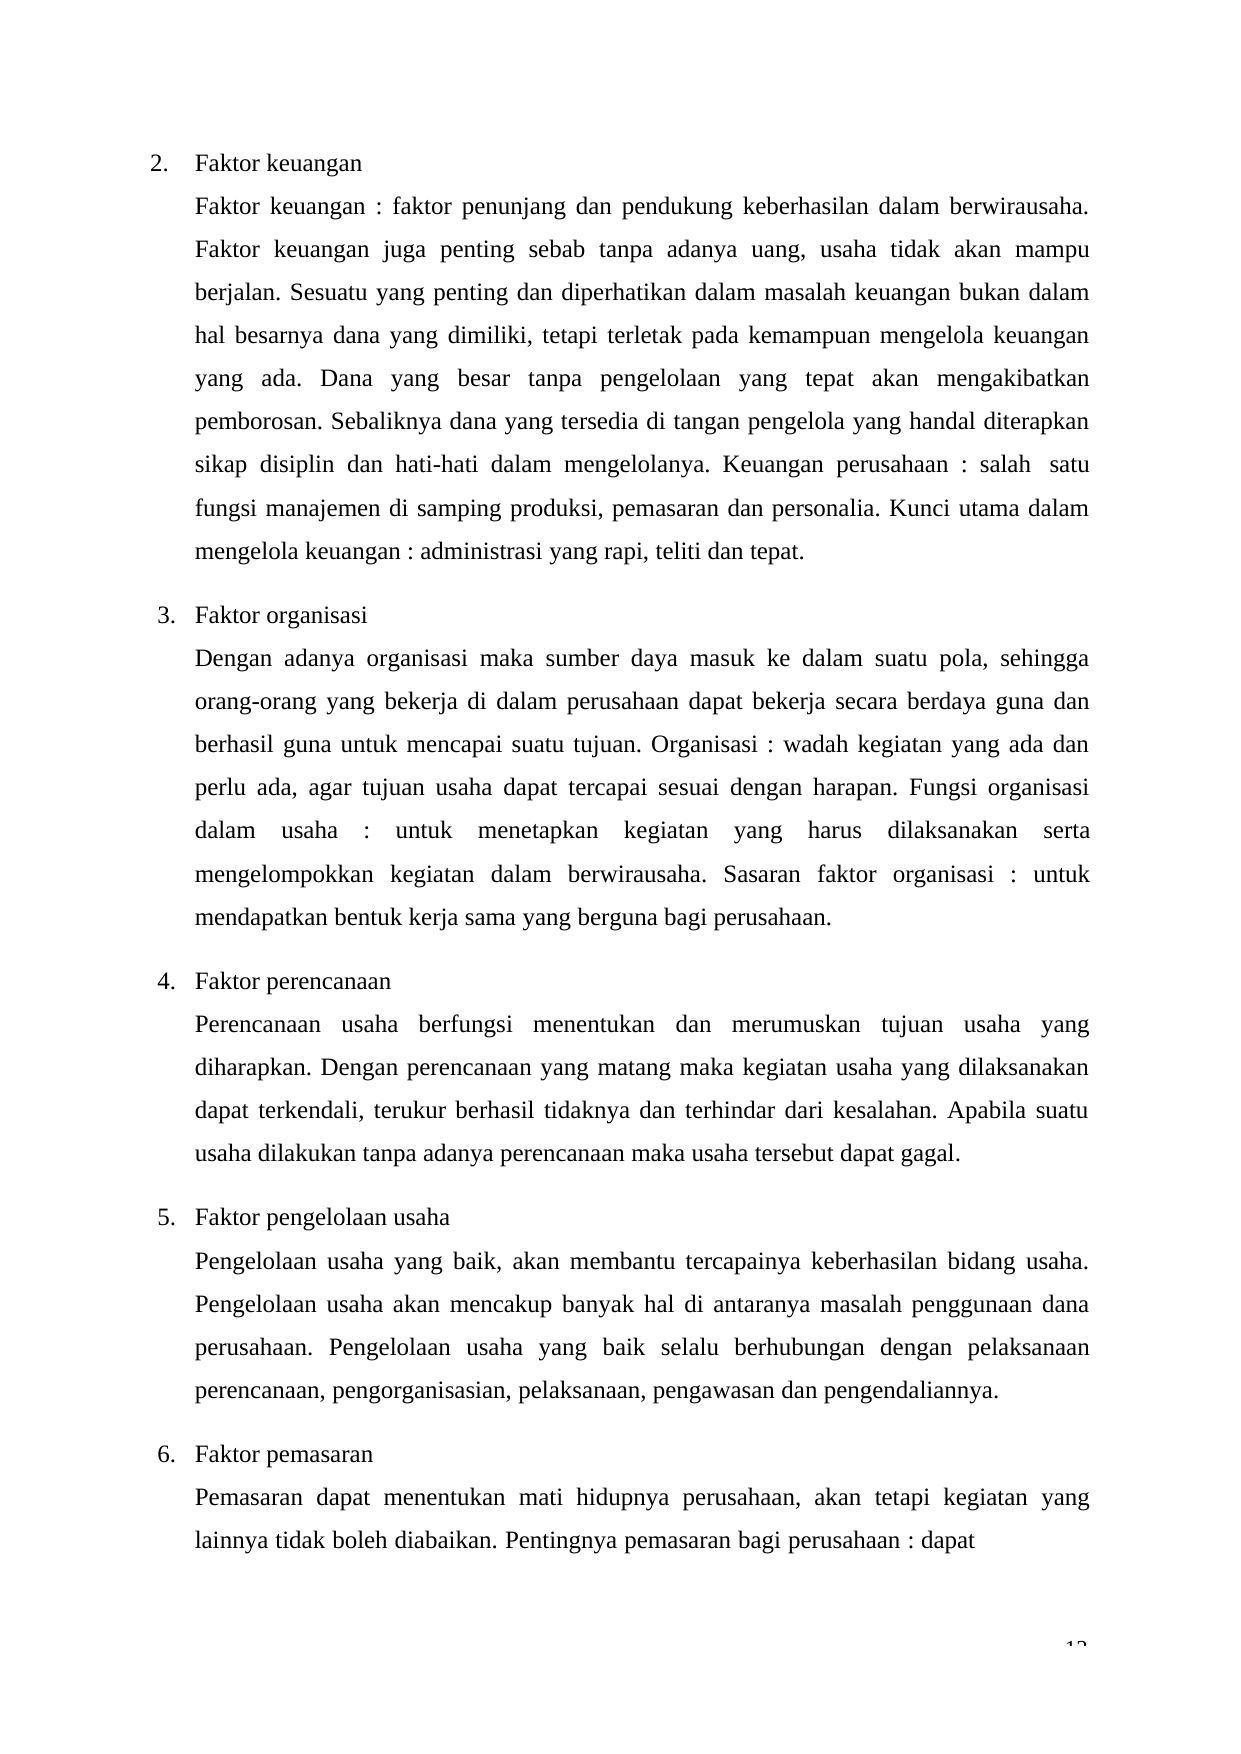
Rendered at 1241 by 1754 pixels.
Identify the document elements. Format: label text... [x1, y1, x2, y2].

text Perencanaan usaha berfungsi menentukan dan merumuskan tujuan usaha yang diharapkan. Dengan perencanaan yang matang maka kegiatan usaha yang dilaksanakan dapat terkendali, terukur berhasil tidaknya dan terhindar dari kesalahan. Apabila suatu usaha dilakukan tanpa adanya perencanaan maka usaha tersebut dapat gagal. [194, 1009, 1089, 1167]
list Faktor keuangan [150, 148, 1121, 177]
list Faktor pengelolaan usaha [157, 1202, 1121, 1231]
text Pengelolaan usaha yang baik, akan membantu tercapainya keberhasilan bidang usaha. Pengelolaan usaha akan mencakup banyak hal di antaranya masalah penggunaan dana perusahaan. Pengelolaan usaha yang baik selalu berhubungan dengan pelaksanaan perencanaan, pengorganisasian, pelaksanaan, pengawasan dan pengendaliannya. [194, 1246, 1090, 1404]
list Faktor organisasi [157, 600, 1121, 629]
text Pemasaran dapat menentukan mati hidupnya perusahaan, akan tetapi kegiatan yang lainnya tidak boleh diabaikan. Pentingnya pemasaran bagi perusahaan : dapat [194, 1482, 1089, 1554]
text Dengan adanya organisasi maka sumber daya masuk ke dalam suatu pola, sehingga orang-orang yang bekerja di dalam perusahaan dapat bekerja secara berdaya guna dan berhasil guna untuk mencapai suatu tujuan. Organisasi : wadah kegiatan yang ada dan perlu ada, agar tujuan usaha dapat tercapai sesuai dengan harapan. Fungsi organisasi dalam usaha : untuk menetapkan kegiatan yang harus dilaksanakan serta mengelompokkan kegiatan dalam berwirausaha. Sasaran faktor organisasi : untuk mendapatkan bentuk kerja sama yang berguna bagi perusahaan. [194, 643, 1091, 931]
list Faktor perencanaan [157, 966, 1121, 995]
text Faktor keuangan : faktor penunjang dan pendukung keberhasilan dalam berwirausaha. Faktor keuangan juga penting sebab tanpa adanya uang, usaha tidak akan mampu berjalan. Sesuatu yang penting dan diperhatikan dalam masalah keuangan bukan dalam hal besarnya dana yang dimiliki, tetapi terletak pada kemampuan mengelola keuangan yang ada. Dana yang besar tanpa pengelolaan yang tepat akan mengakibatkan pemborosan. Sebaliknya dana yang tersedia di tangan pengelola yang handal diterapkan sikap disiplin dan hati-hati dalam mengelolanya. Keuangan perusahaan : salah satu fungsi manajemen di samping produksi, pemasaran dan personalia. Kunci utama dalam mengelola keuangan : administrasi yang rapi, teliti dan tepat. [194, 191, 1090, 564]
list Faktor pemasaran [157, 1439, 1121, 1468]
